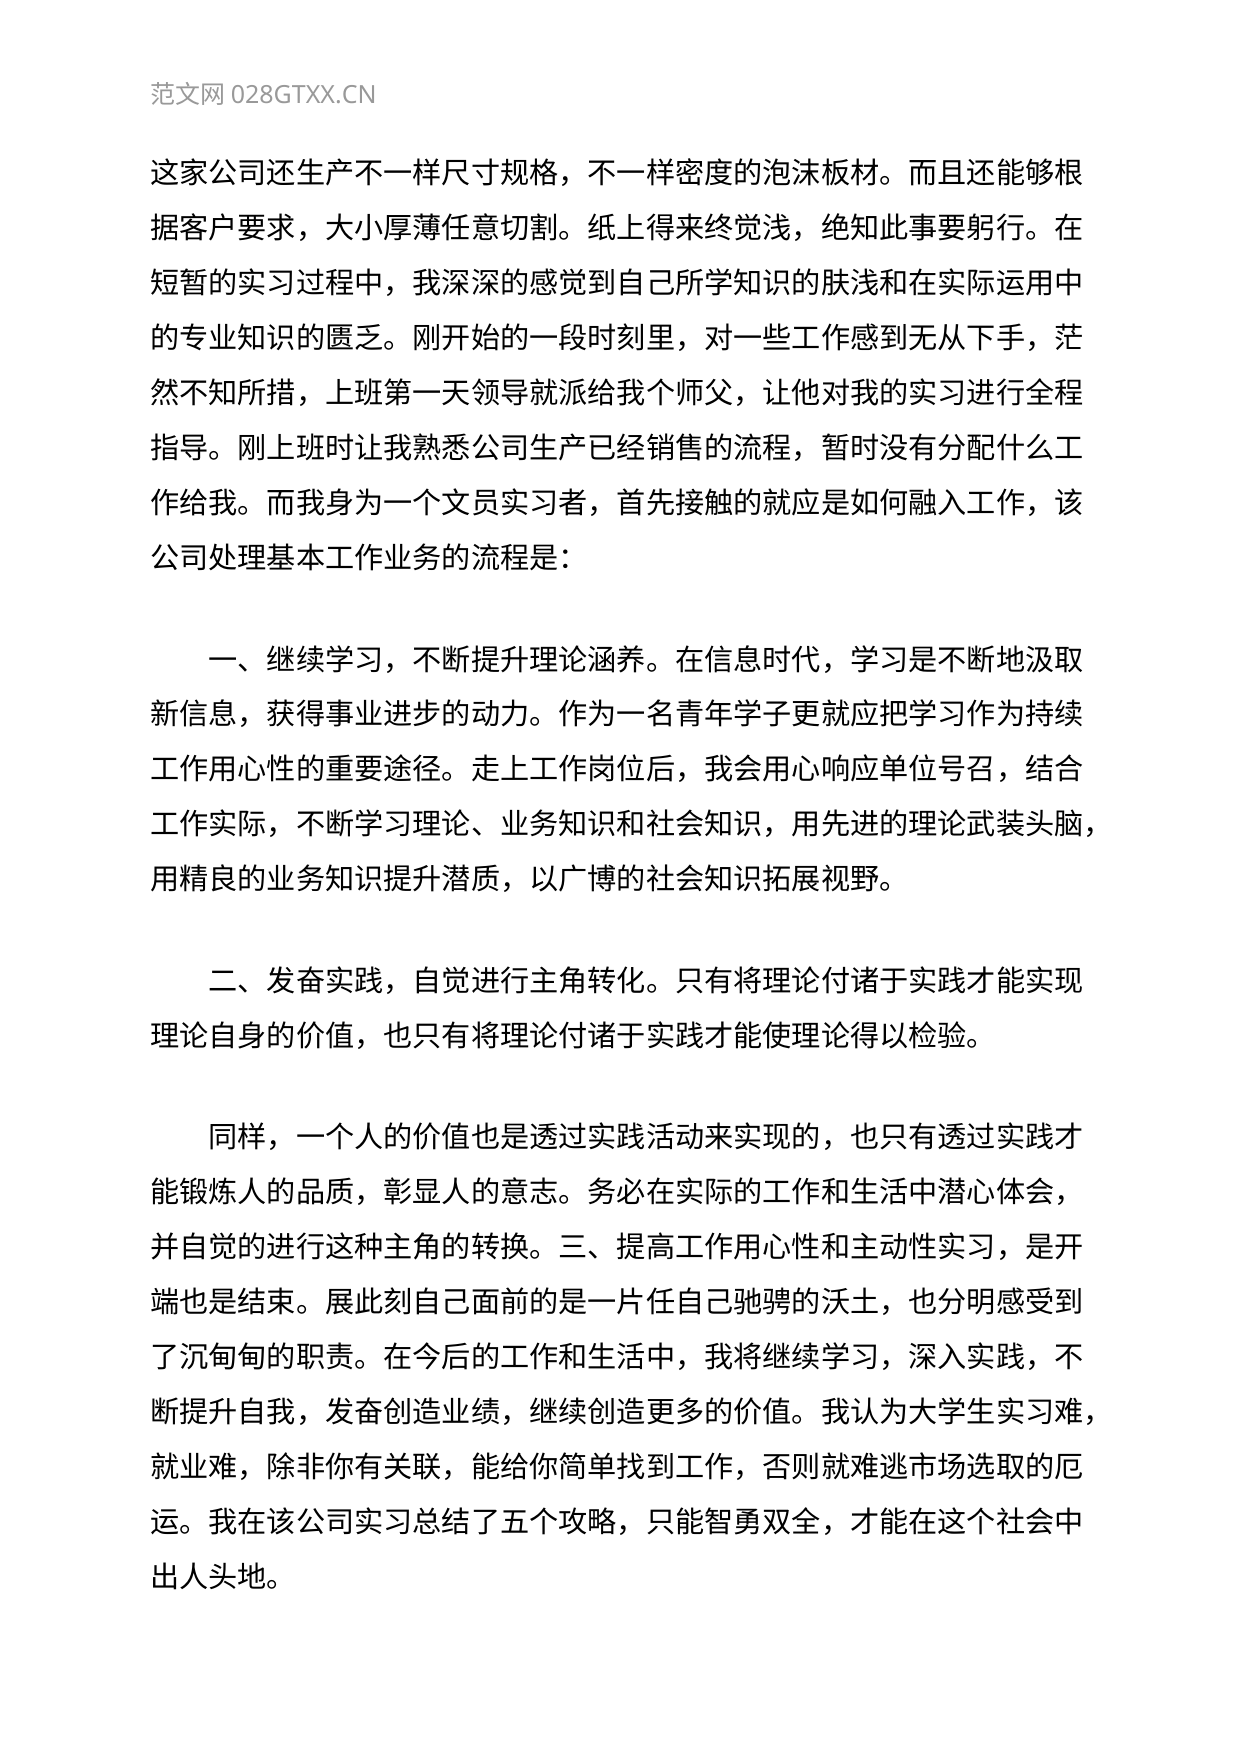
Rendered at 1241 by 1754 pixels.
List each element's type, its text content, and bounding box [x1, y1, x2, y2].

text 二、发奋实践，自觉进行主角转化。只有将理论付诸于实践才能实现理论自身的价值，也只有将理论付诸于实践才能使理论得以检验。 [150, 957, 1090, 1054]
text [150, 150, 1090, 577]
text 一、继续学习，不断提升理论涵养。在信息时代，学习是不断地汲取新信息，获得事业进步的动力。作为一名青年学子更就应把学习作为持续工作用心性的重要途径。走上工作岗位后，我会用心响应单位号召，结合工作实际，不断学习理论、业务知识和社会知识，用先进的理论武装头脑，用精良的业务知识提升潜质，以广博的社会知识拓展视野。 [150, 636, 1090, 898]
text 同样，一个人的价值也是透过实践活动来实现的，也只有透过实践才能锻炼人的品质，彰显人的意志。务必在实际的工作和生活中潜心体会，并自觉的进行这种主角的转换。三、提高工作用心性和主动性实习，是开端也是结束。展此刻自己面前的是一片任自己驰骋的沃土，也分明感受到了沉甸甸的职责。在今后的工作和生活中，我将继续学习，深入实践，不断提升自我，发奋创造业绩，继续创造更多的价值。我认为大学生实习难，就业难，除非你有关联，能给你简单找到工作，否则就难逃市场选取的厄运。我在该公司实习总结了五个攻略，只能智勇双全，才能在这个社会中出人头地。 [150, 1114, 1090, 1596]
